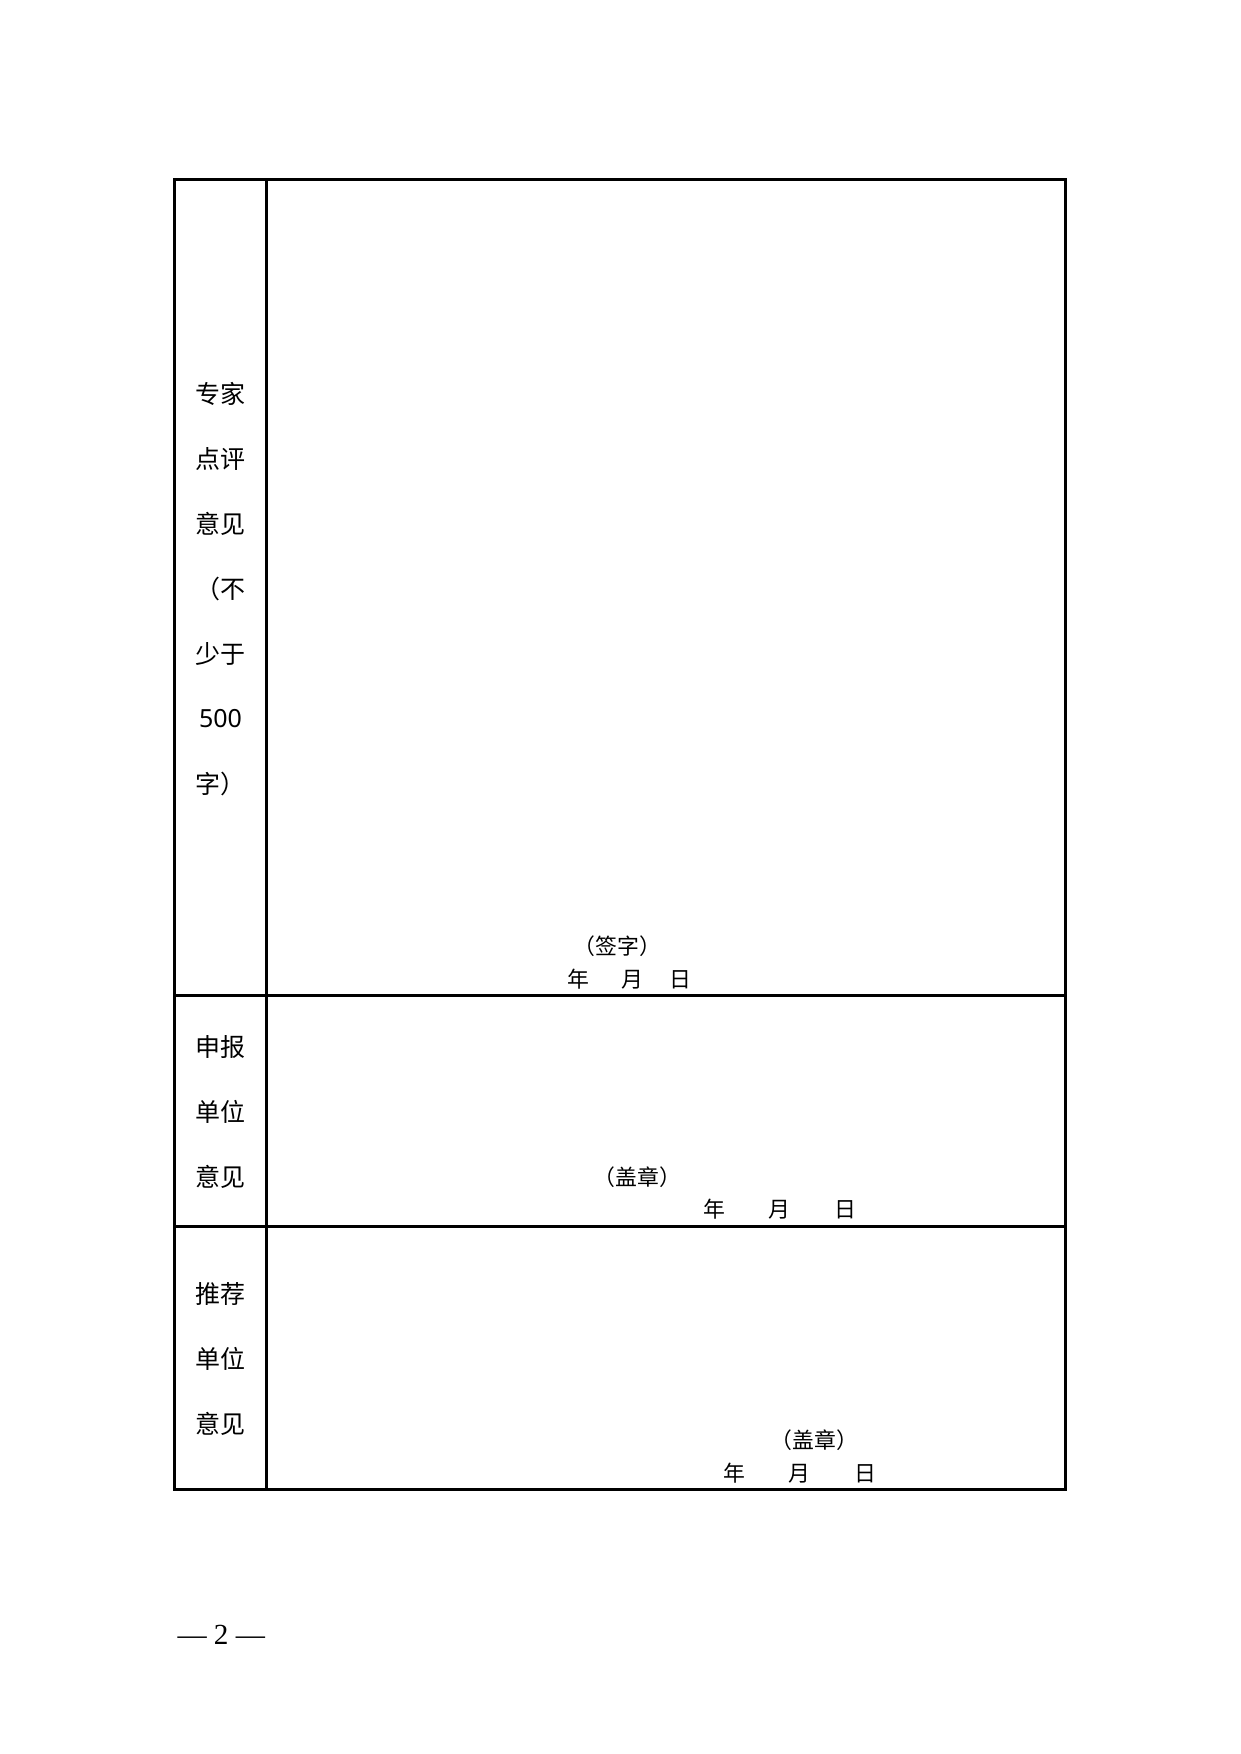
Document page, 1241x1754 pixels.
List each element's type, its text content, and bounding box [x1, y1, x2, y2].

table_cell 推荐单位意见 [176, 1228, 265, 1488]
table_cell （盖章） 年 月 日 [268, 1228, 1064, 1488]
table_cell （签字） 年 月 日 [268, 181, 1064, 994]
table_cell 专家点评意见（不少于500字） [176, 181, 265, 994]
table_cell 申报单位意见 [176, 997, 265, 1224]
table_cell （盖章） 年 月 日 [268, 997, 1064, 1224]
